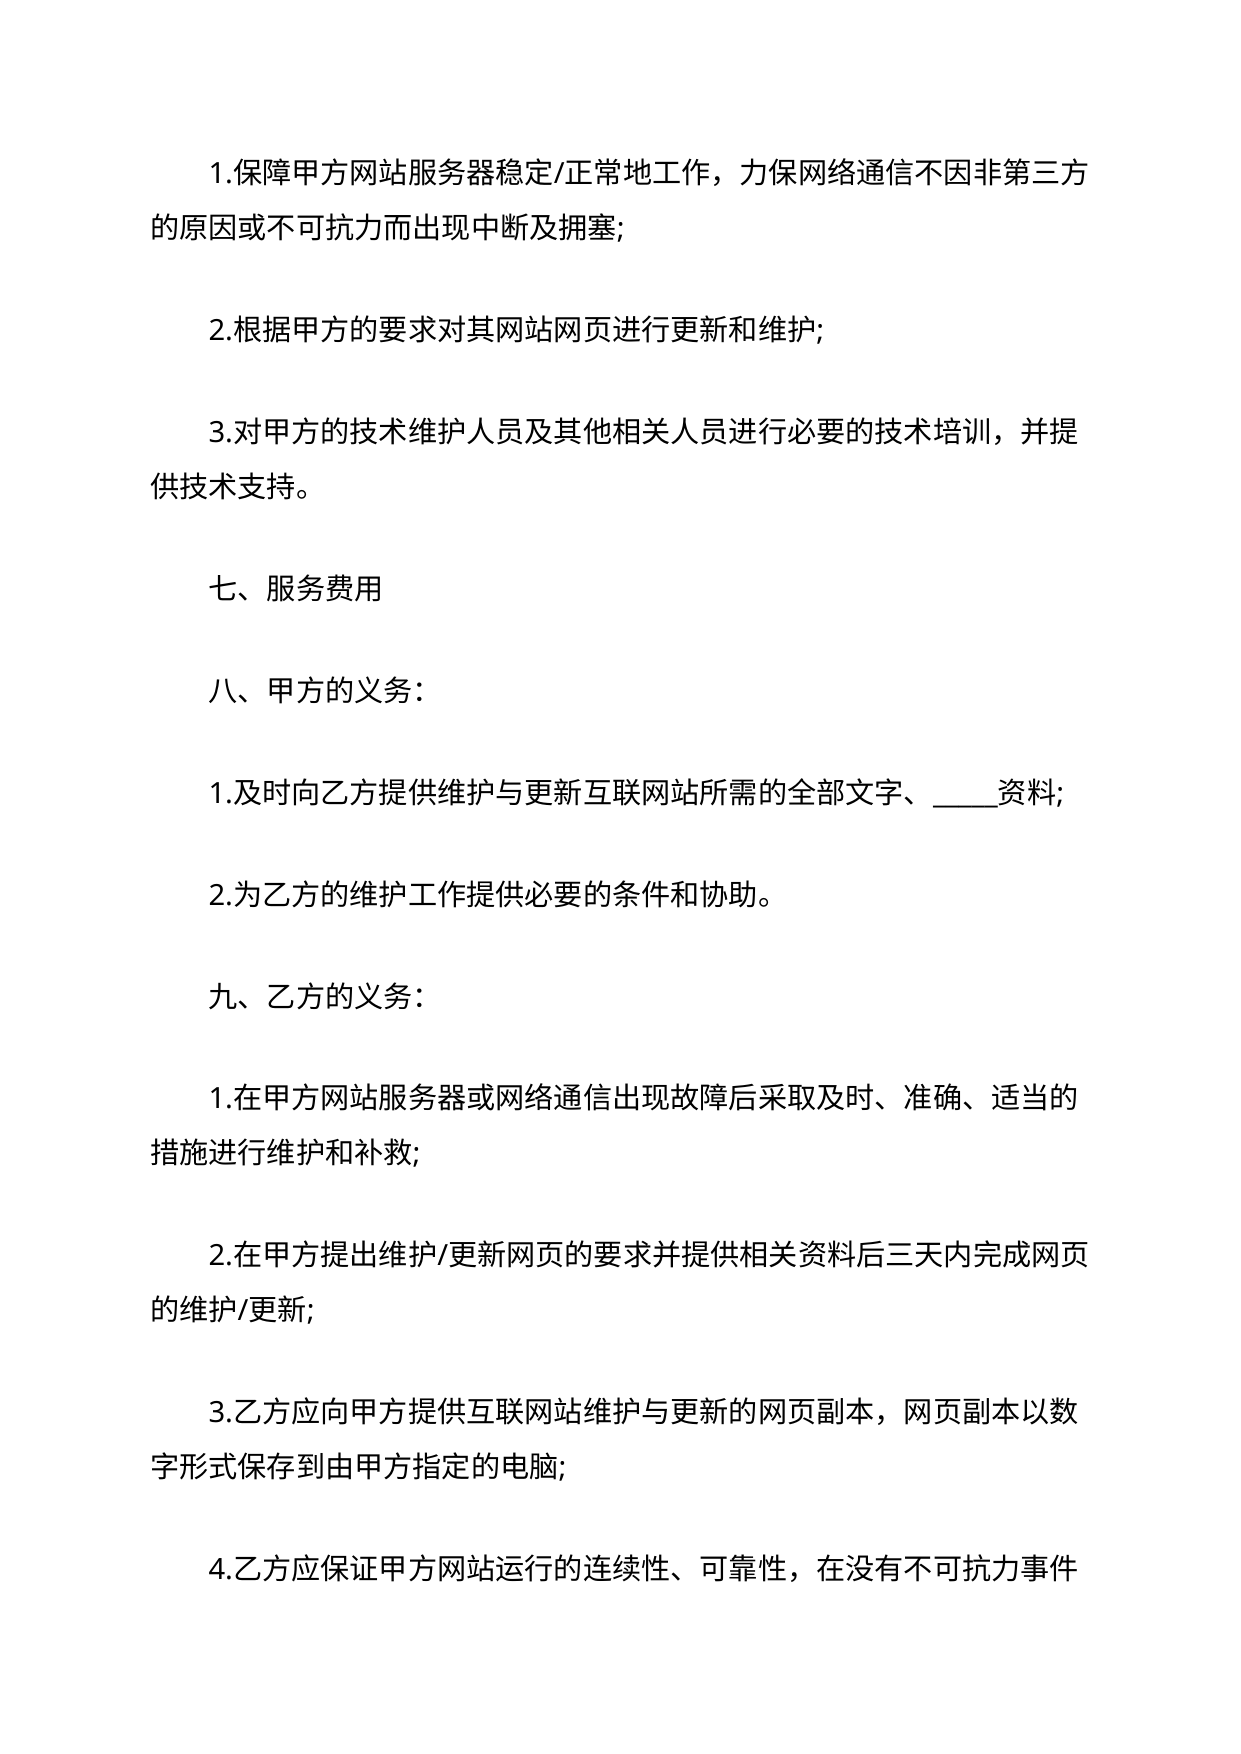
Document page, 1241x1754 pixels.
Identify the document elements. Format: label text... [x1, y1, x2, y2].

text 九、乙方的义务： [150, 973, 1090, 1016]
text 1.在甲方网站服务器或网络通信出现故障后采取及时、准确、适当的措施进行维护和补救; [150, 1075, 1090, 1172]
text 七、服务费用 [150, 566, 1090, 608]
text 1.及时向乙方提供维护与更新互联网站所需的全部文字、_____资料; [150, 769, 1090, 812]
text 3.乙方应向甲方提供互联网站维护与更新的网页副本，网页副本以数字形式保存到由甲方指定的电脑; [150, 1389, 1090, 1486]
text 2.在甲方提出维护/更新网页的要求并提供相关资料后三天内完成网页的维护/更新; [150, 1232, 1090, 1329]
text 八、甲方的义务： [150, 667, 1090, 710]
text 3.对甲方的技术维护人员及其他相关人员进行必要的技术培训，并提供技术支持。 [150, 409, 1090, 506]
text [150, 1546, 1090, 1588]
text 2.根据甲方的要求对其网站网页进行更新和维护; [150, 307, 1090, 349]
text 2.为乙方的维护工作提供必要的条件和协助。 [150, 871, 1090, 914]
text 1.保障甲方网站服务器稳定/正常地工作，力保网络通信不因非第三方的原因或不可抗力而出现中断及拥塞; [150, 150, 1090, 247]
